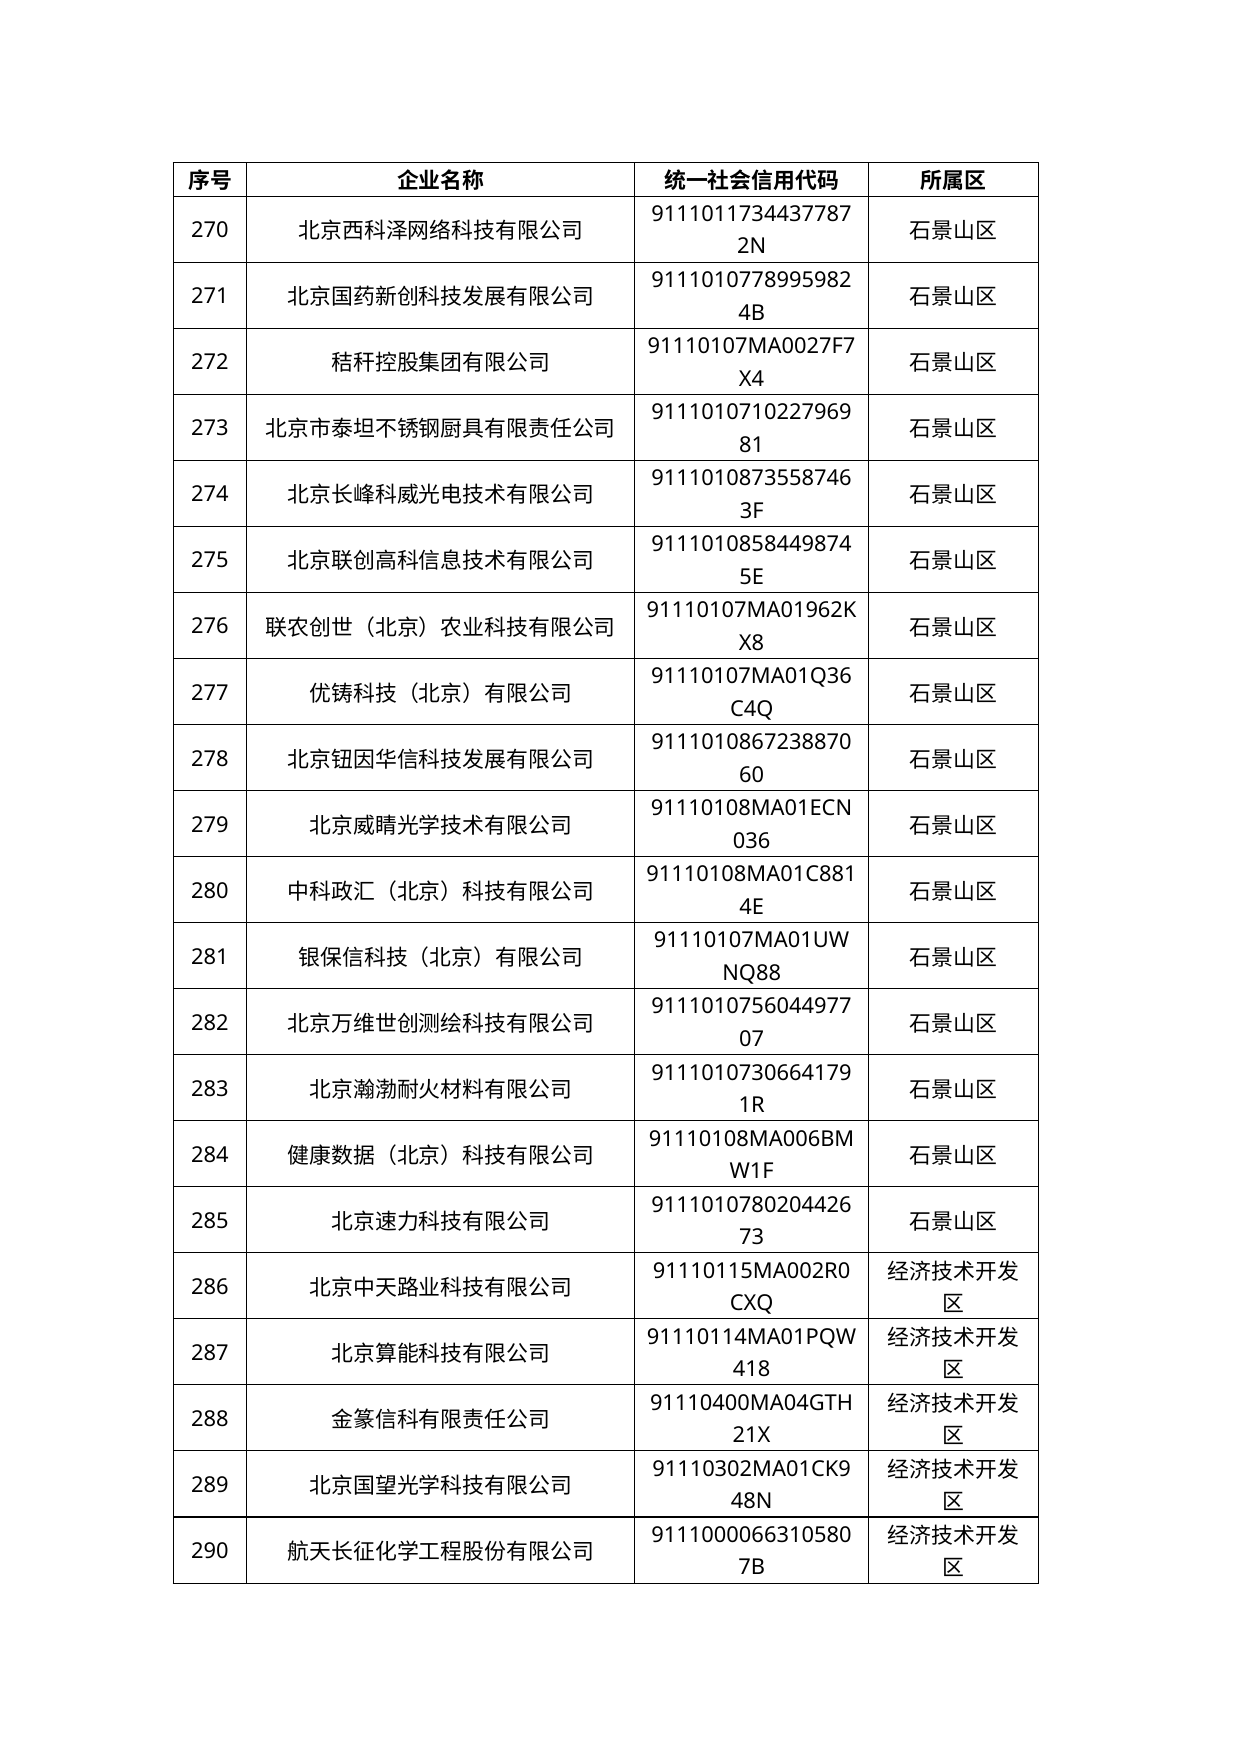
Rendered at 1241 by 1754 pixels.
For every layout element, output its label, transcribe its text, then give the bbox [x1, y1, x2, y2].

table_cell 联农创世（北京）农业科技有限公司 [247, 593, 634, 658]
table_cell 石景山区 [869, 1187, 1038, 1252]
table_cell 银保信科技（北京）有限公司 [247, 923, 634, 988]
table_header 所属区 [869, 163, 1038, 196]
table_cell 经济技术开发区 [869, 1319, 1038, 1384]
table_cell 277 [174, 659, 246, 724]
table_cell 91110107MA01962KX8 [635, 593, 868, 658]
table_cell 91110000663105807B [635, 1518, 868, 1582]
table_cell 北京国药新创科技发展有限公司 [247, 263, 634, 328]
table_cell 91110108584498745E [635, 527, 868, 592]
table_cell 秸秆控股集团有限公司 [247, 329, 634, 394]
table_cell 石景山区 [869, 725, 1038, 790]
table_cell 石景山区 [869, 593, 1038, 658]
table_cell 91110107MA01Q36C4Q [635, 659, 868, 724]
table_cell 279 [174, 791, 246, 856]
table_cell 91110108MA006BMW1F [635, 1121, 868, 1186]
table_cell 北京市泰坦不锈钢厨具有限责任公司 [247, 395, 634, 460]
table_cell 91110302MA01CK948N [635, 1451, 868, 1516]
table_cell 91110107306641791R [635, 1055, 868, 1120]
table_header 序号 [174, 163, 246, 196]
table_cell 北京联创高科信息技术有限公司 [247, 527, 634, 592]
table_cell 北京速力科技有限公司 [247, 1187, 634, 1252]
table_cell 北京中天路业科技有限公司 [247, 1253, 634, 1318]
table_cell 282 [174, 989, 246, 1054]
table_cell 91110400MA04GTH21X [635, 1385, 868, 1450]
table_cell 石景山区 [869, 659, 1038, 724]
table_cell 金篆信科有限责任公司 [247, 1385, 634, 1450]
table_cell 石景山区 [869, 461, 1038, 526]
table_cell 石景山区 [869, 1055, 1038, 1120]
table_cell 石景山区 [869, 263, 1038, 328]
table_cell 911101086723887060 [635, 725, 868, 790]
table_cell 271 [174, 263, 246, 328]
table_cell 北京算能科技有限公司 [247, 1319, 634, 1384]
table_cell 石景山区 [869, 1121, 1038, 1186]
table_cell 91110108735587463F [635, 461, 868, 526]
table_cell 北京钮因华信科技发展有限公司 [247, 725, 634, 790]
table_cell 健康数据（北京）科技有限公司 [247, 1121, 634, 1186]
table_cell 911101071022796981 [635, 395, 868, 460]
table_cell 280 [174, 857, 246, 922]
table_cell 石景山区 [869, 197, 1038, 262]
table_cell 290 [174, 1518, 246, 1582]
table_cell 经济技术开发区 [869, 1451, 1038, 1516]
table_cell 281 [174, 923, 246, 988]
table_cell 91110107MA01UWNQ88 [635, 923, 868, 988]
table_cell 286 [174, 1253, 246, 1318]
table_cell 274 [174, 461, 246, 526]
table_cell 911101078020442673 [635, 1187, 868, 1252]
table_cell 285 [174, 1187, 246, 1252]
table_cell 北京国望光学科技有限公司 [247, 1451, 634, 1516]
table_cell 北京威睛光学技术有限公司 [247, 791, 634, 856]
table_cell 288 [174, 1385, 246, 1450]
table_cell 石景山区 [869, 989, 1038, 1054]
table_cell 283 [174, 1055, 246, 1120]
table_cell 273 [174, 395, 246, 460]
table_cell 北京瀚渤耐火材料有限公司 [247, 1055, 634, 1120]
table_cell 911101075604497707 [635, 989, 868, 1054]
table_cell 91110115MA002R0CXQ [635, 1253, 868, 1318]
table_cell 278 [174, 725, 246, 790]
table_cell 经济技术开发区 [869, 1518, 1038, 1582]
table_cell 287 [174, 1319, 246, 1384]
table_cell 91110117344377872N [635, 197, 868, 262]
table_header 企业名称 [247, 163, 634, 196]
table_cell 北京西科泽网络科技有限公司 [247, 197, 634, 262]
table_cell 石景山区 [869, 527, 1038, 592]
table_cell 289 [174, 1451, 246, 1516]
table_cell 石景山区 [869, 857, 1038, 922]
table_cell 北京长峰科威光电技术有限公司 [247, 461, 634, 526]
table_cell 航天长征化学工程股份有限公司 [247, 1518, 634, 1582]
table_cell 优铸科技（北京）有限公司 [247, 659, 634, 724]
table_cell 91110108MA01ECN036 [635, 791, 868, 856]
table_cell 经济技术开发区 [869, 1253, 1038, 1318]
table_cell 91110107MA0027F7X4 [635, 329, 868, 394]
table_cell 276 [174, 593, 246, 658]
table_cell 91110107789959824B [635, 263, 868, 328]
table_cell 北京万维世创测绘科技有限公司 [247, 989, 634, 1054]
table_cell 272 [174, 329, 246, 394]
table_cell 270 [174, 197, 246, 262]
table_header 统一社会信用代码 [635, 163, 868, 196]
table_cell 石景山区 [869, 791, 1038, 856]
table_cell 石景山区 [869, 395, 1038, 460]
table_cell 91110114MA01PQW418 [635, 1319, 868, 1384]
table_cell 经济技术开发区 [869, 1385, 1038, 1450]
table_cell 中科政汇（北京）科技有限公司 [247, 857, 634, 922]
table_cell 275 [174, 527, 246, 592]
table_cell 91110108MA01C8814E [635, 857, 868, 922]
table_cell 284 [174, 1121, 246, 1186]
table_cell 石景山区 [869, 923, 1038, 988]
table_cell 石景山区 [869, 329, 1038, 394]
